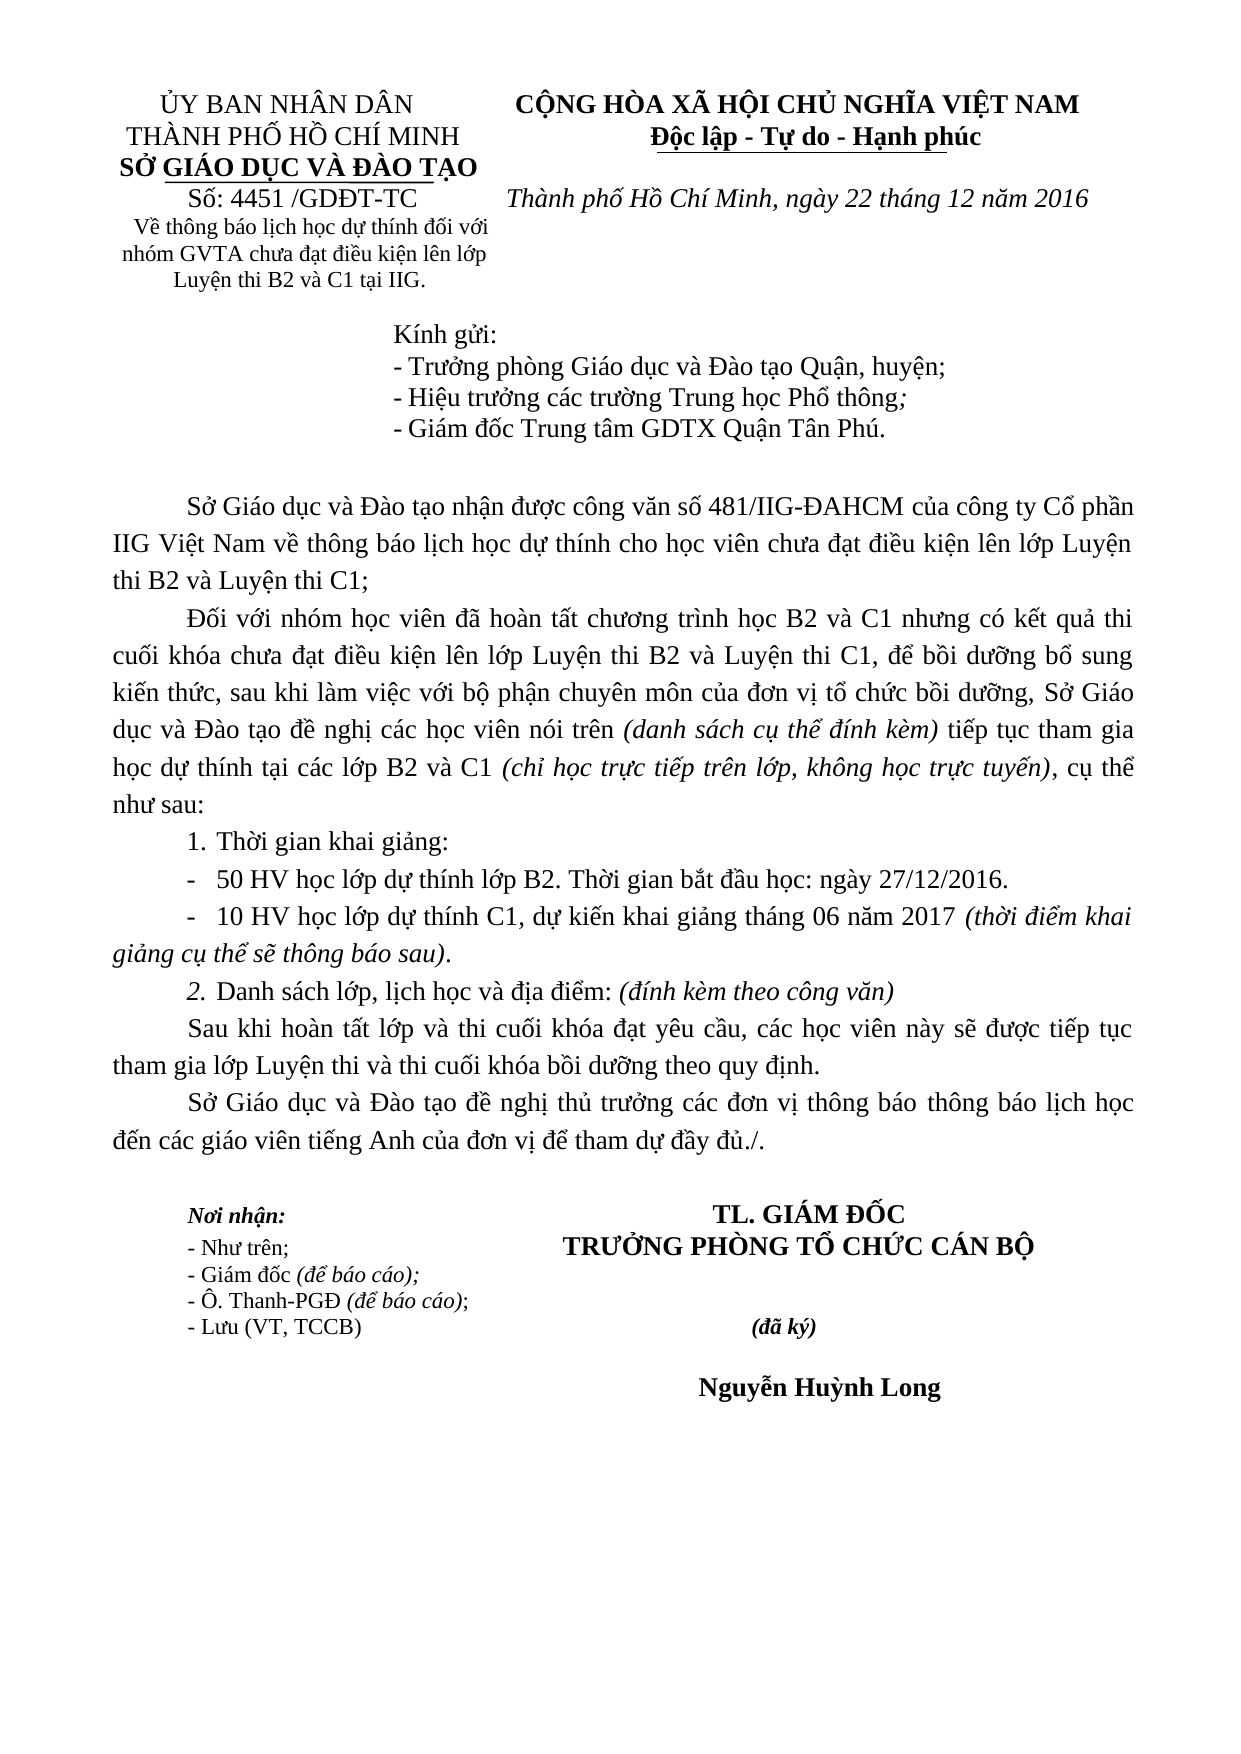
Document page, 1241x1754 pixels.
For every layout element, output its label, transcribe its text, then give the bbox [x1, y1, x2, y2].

text Về thông báo lịch học dự thính đối với [122, 213, 1134, 239]
text ỦY BAN NHÂN DÂN CỘNG HÒA XÃ HỘI CHỦ NGHĨA VIỆT NAM [112, 89, 1134, 120]
text Sau khi hoàn tất lớp và thi cuối khóa đạt yêu cầu, các học viên này sẽ được tiếp tục tham gia lớp Luyện thi và thi cuối khóa bồi dưỡng theo quy định. [112, 1012, 1134, 1080]
list 10 HV học lớp dự thính C1, dự kiến khai giảng tháng 06 năm 2017 (thời điểm khai giảng cụ thể sẽ thông báo sau). [112, 900, 1134, 968]
text Nguyễn Huỳnh Long [112, 1371, 1134, 1402]
list Danh sách lớp, lịch học và địa điểm: (đính kèm theo công văn) [186, 975, 1134, 1006]
list Thời gian khai giảng: [186, 826, 1134, 857]
list Trưởng phòng Giáo dục và Đào tạo Quận, huyện; [393, 350, 1134, 381]
text Sở Giáo dục và Đào tạo đề nghị thủ trưởng các đơn vị thông báo thông báo lịch học đến các giáo viên tiếng Anh của đơn vị để tham dự đầy đủ./. [112, 1087, 1134, 1155]
text Đối với nhóm học viên đã hoàn tất chương trình học B2 và C1 nhưng có kết quả thi cuối khóa chưa đạt điều kiện lên lớp Luyện thi B2 và Luyện thi C1, để bồi dưỡng bổ sung kiến thức, sau khi làm việc với bộ phận chuyên môn của đơn vị tổ chức bồi dưỡng, Sở Giáo dục và Đào tạo đề nghị các học viên nói trên (danh sách cụ thể đính kèm) tiếp tục tham gia học dự thính tại các lớp B2 và C1 (chỉ học trực tiếp trên lớp, không học trực tuyến), cụ thể như sau: [112, 602, 1134, 819]
text Kính gửi: [393, 319, 1134, 350]
text Luyện thi B2 và C1 tại IIG. [122, 266, 1134, 292]
list 50 HV học lớp dự thính lớp B2. Thời gian bắt đầu học: ngày 27/12/2016. [112, 863, 1134, 894]
text - Lưu (VT, TCCB) (đã ký) [187, 1313, 1134, 1371]
text THÀNH PHỐ HỒ CHÍ MINH Độc lập - Tự do - Hạnh phúc [112, 120, 1134, 151]
text - Giám đốc (để báo cáo); [187, 1261, 1134, 1287]
text SỞ GIÁO DỤC VÀ ĐÀO TẠO [112, 151, 1134, 182]
list Hiệu trưởng các trường Trung học Phổ thông; [393, 381, 1134, 412]
text Nơi nhận: TL. GIÁM ĐỐC [186, 1198, 1134, 1229]
text Sở Giáo dục và Đào tạo nhận được công văn số 481/IIG-ĐAHCM của công ty Cổ phần IIG Việt Nam về thông báo lịch học dự thính cho học viên chưa đạt điều kiện lên lớp Luyện thi B2 và Luyện thi C1; [112, 490, 1134, 596]
text nhóm GVTA chưa đạt điều kiện lên lớp [122, 239, 1134, 266]
text - Như trên; TRƯỞNG PHÒNG TỔ CHỨC CÁN BỘ [112, 1229, 1134, 1261]
list Giám đốc Trung tâm GDTX Quận Tân Phú. [393, 412, 1134, 443]
text Số: 4451 /GDĐT-TC Thành phố Hồ Chí Minh, ngày 22 tháng 12 năm 2016 [131, 182, 1134, 213]
text - Ô. Thanh-PGĐ (để báo cáo); [112, 1287, 1134, 1313]
